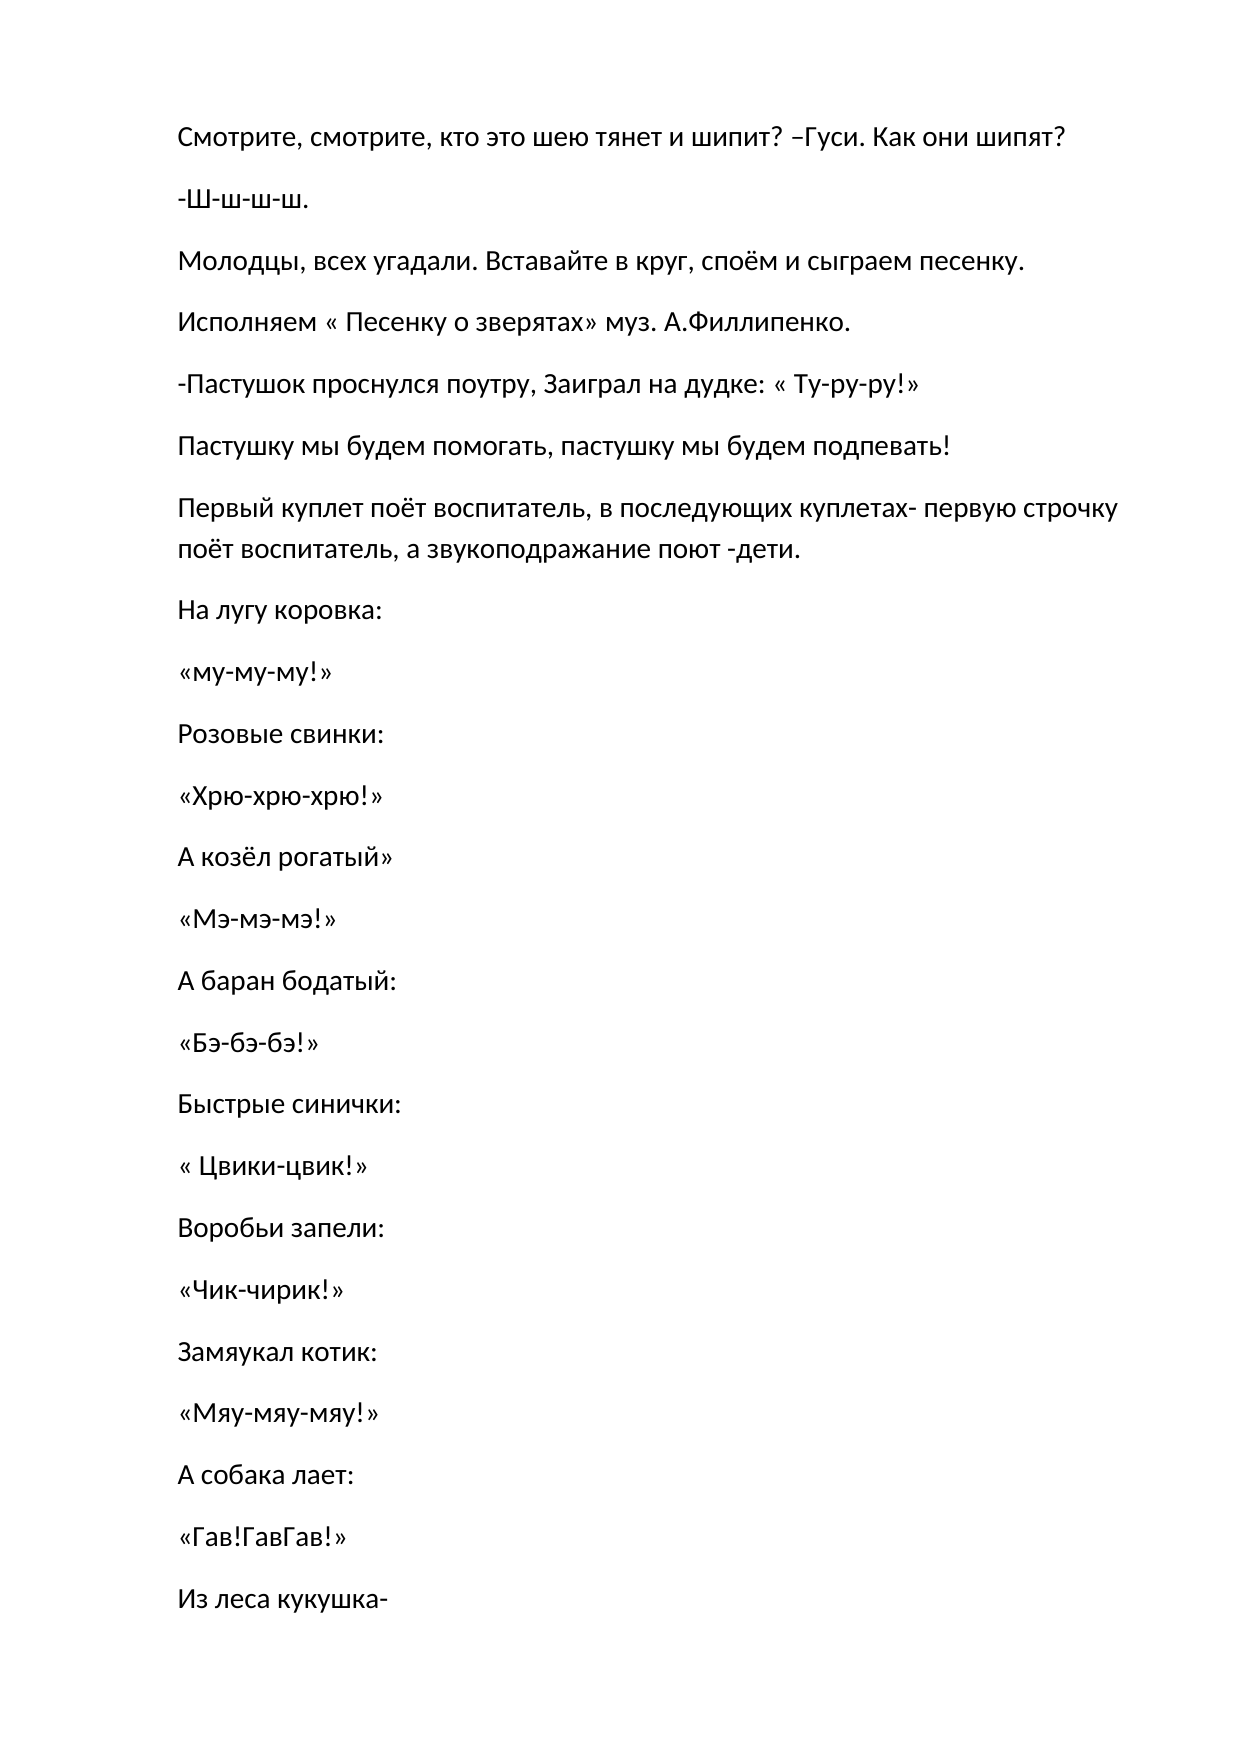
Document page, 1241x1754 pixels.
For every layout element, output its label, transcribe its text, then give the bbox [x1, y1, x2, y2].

text Быстрые синички: [177, 1086, 1152, 1121]
text « Цвики-цвик!» [177, 1147, 1152, 1183]
text Из леса кукушка- [177, 1580, 1152, 1615]
text А козёл рогатый» [177, 838, 1152, 874]
text Замяукал котик: [177, 1333, 1152, 1368]
text А собака лает: [177, 1456, 1152, 1492]
text «Бэ-бэ-бэ!» [177, 1024, 1152, 1059]
text «Хрю-хрю-хрю!» [177, 777, 1152, 812]
text Пастушку мы будем помогать, пастушку мы будем подпевать! [177, 427, 1152, 463]
text «му-му-му!» [177, 653, 1152, 689]
text -Ш-ш-ш-ш. [177, 180, 1152, 216]
text А баран бодатый: [177, 962, 1152, 998]
text На лугу коровка: [177, 591, 1152, 627]
text Розовые свинки: [177, 715, 1152, 751]
text Первый куплет поёт воспитатель, в последующих куплетах- первую строчку поёт воспитатель, а звукоподражание поют -дети. [177, 489, 1152, 565]
text «Мяу-мяу-мяу!» [177, 1394, 1152, 1430]
text Исполняем « Песенку о зверятах» муз. А.Филлипенко. [177, 303, 1152, 339]
text Смотрите, смотрите, кто это шею тянет и шипит? –Гуси. Как они шипят? [177, 118, 1152, 154]
text -Пастушок проснулся поутру, Заиграл на дудке: « Ту-ру-ру!» [177, 365, 1152, 401]
text «Чик-чирик!» [177, 1271, 1152, 1307]
text Воробьи запели: [177, 1209, 1152, 1245]
text «Гав!ГавГав!» [177, 1518, 1152, 1554]
text Молодцы, всех угадали. Вставайте в круг, споём и сыграем песенку. [177, 242, 1152, 277]
text «Мэ-мэ-мэ!» [177, 900, 1152, 936]
